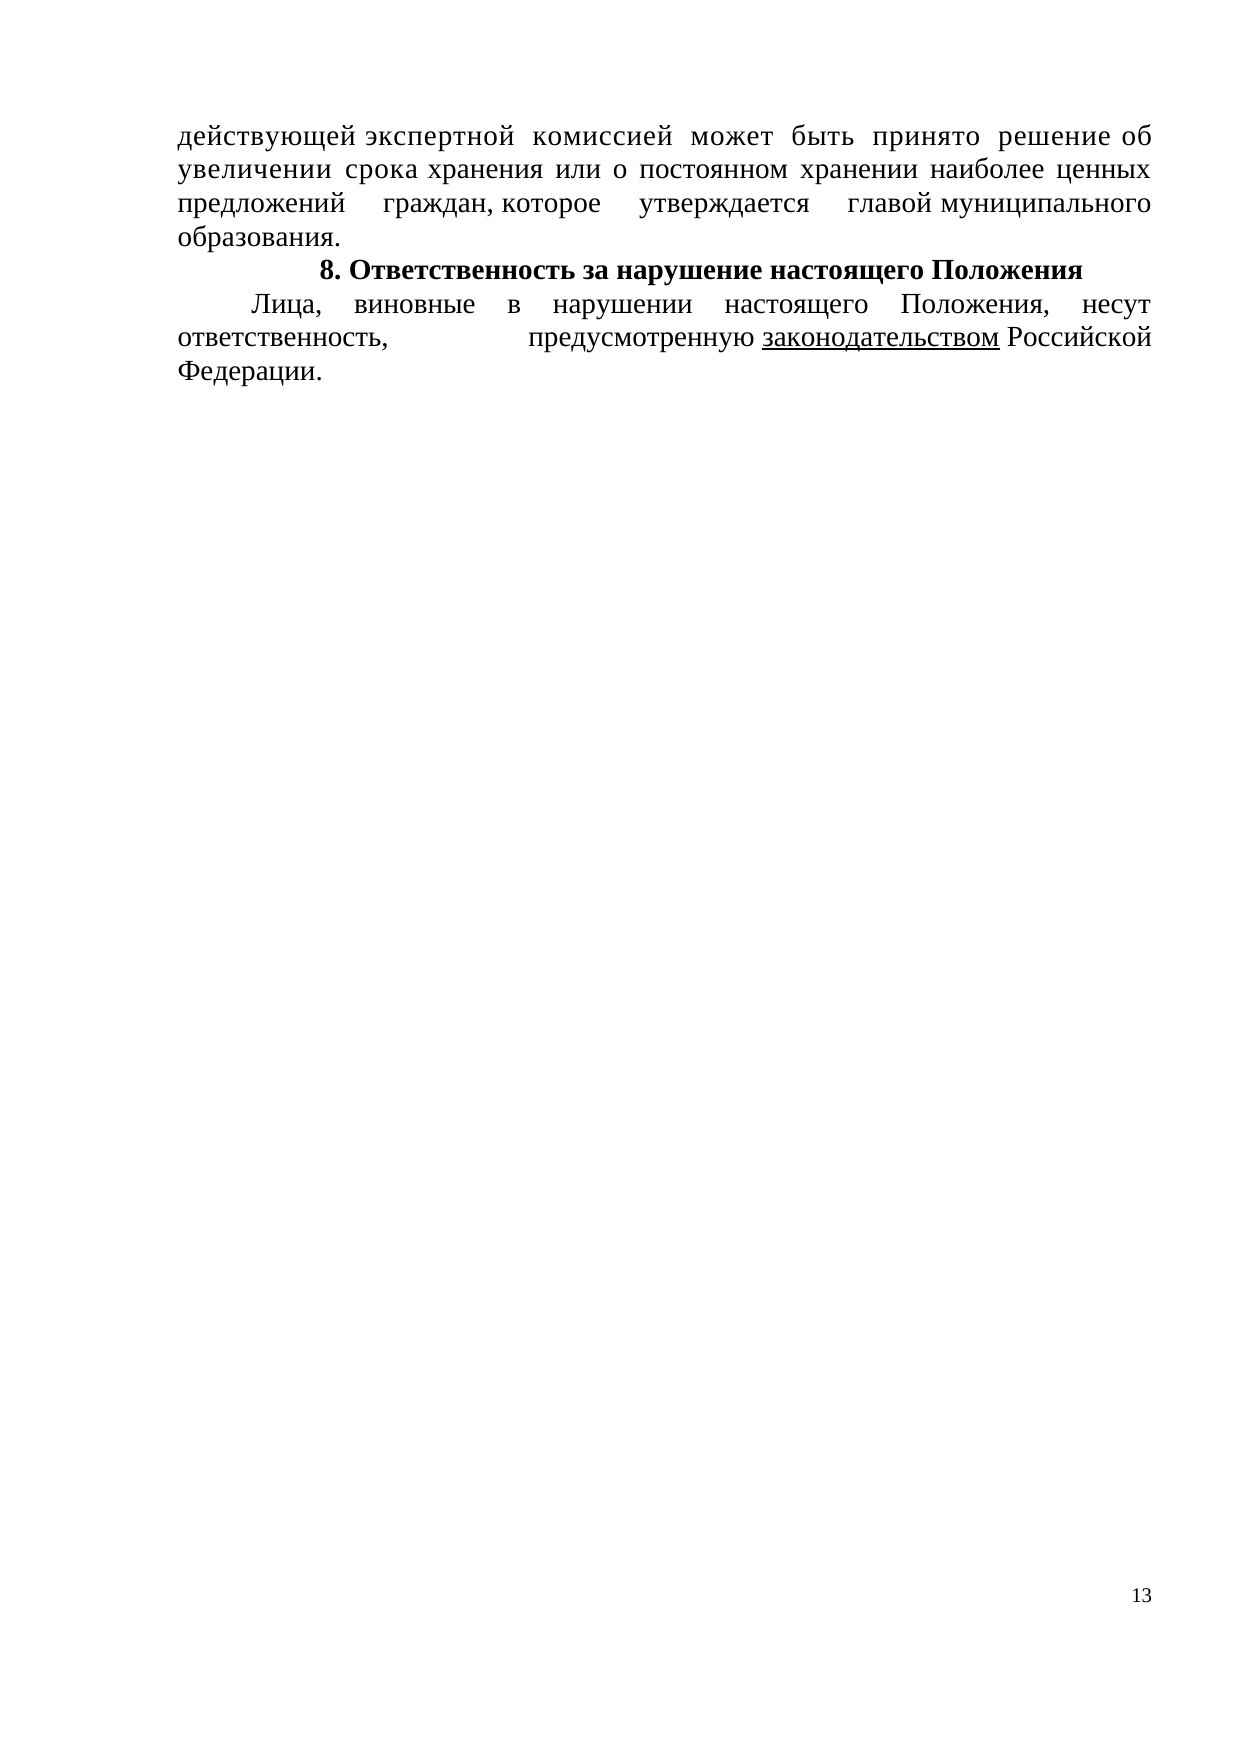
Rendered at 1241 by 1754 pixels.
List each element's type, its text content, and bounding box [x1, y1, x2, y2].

text 8. Ответственность за нарушение настоящего Положения [177, 252, 1152, 286]
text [177, 118, 1152, 252]
text Лица, виновные в нарушении настоящего Положения, несут ответственность, предусмотренную законодательством Российской Федерации. [177, 286, 1152, 386]
